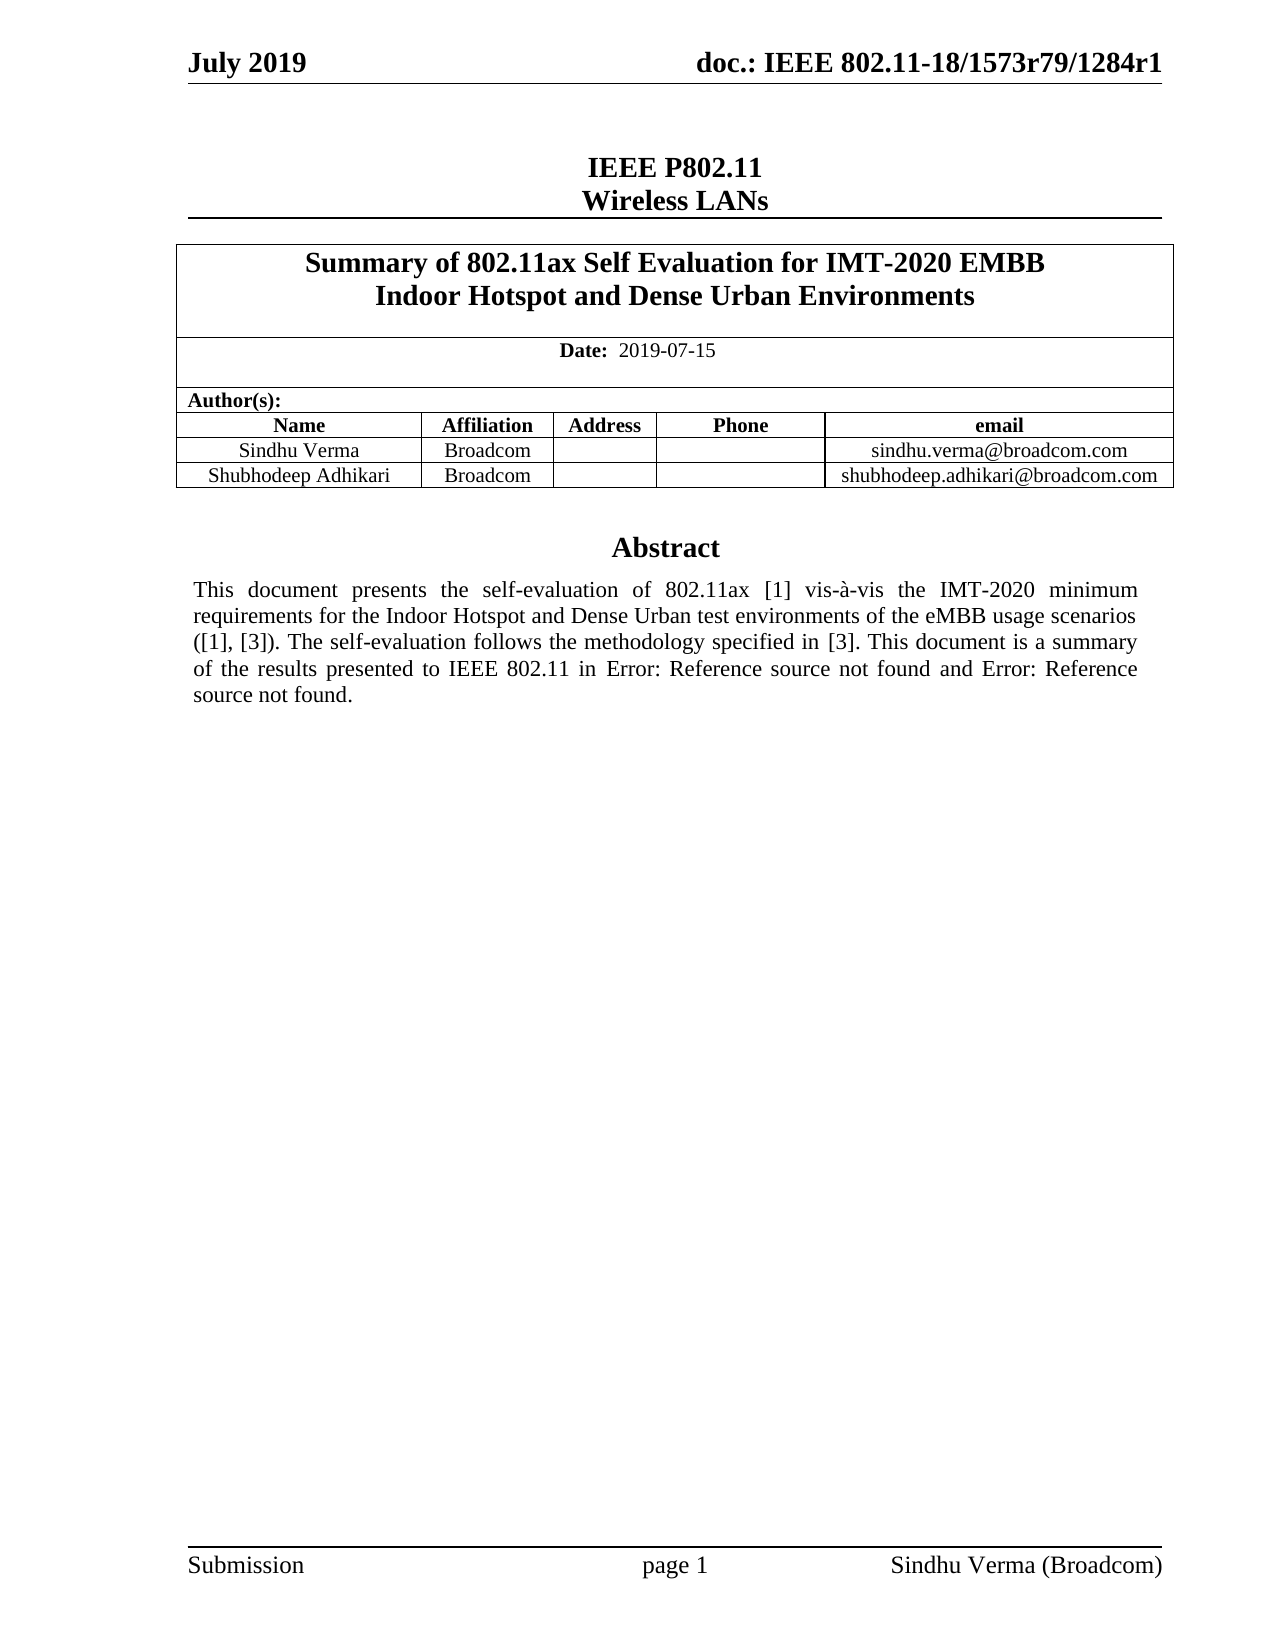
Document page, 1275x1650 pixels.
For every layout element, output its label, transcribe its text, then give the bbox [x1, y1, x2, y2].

text IEEE P802.11 Wireless LANs [187, 150, 1162, 219]
table_cell Phone [657, 413, 824, 437]
table_cell shubhodeep.adhikari@broadcom.com [826, 463, 1173, 487]
table_cell Name [177, 413, 421, 437]
table_cell [554, 438, 656, 462]
table_cell Broadcom [422, 463, 553, 487]
table_cell Affiliation [422, 413, 553, 437]
table_cell [657, 438, 824, 462]
table_cell sindhu.verma@broadcom.com [826, 438, 1173, 462]
table_cell [657, 463, 824, 487]
table_header Summary of 802.11ax Self Evaluation for IMT-2020 EMBB Indoor Hotspot and Dense Urban Environments [177, 245, 1173, 337]
table_cell Shubhodeep Adhikari [177, 463, 421, 487]
table_cell Author(s): [177, 388, 1173, 412]
table_cell [554, 463, 656, 487]
table_cell Broadcom [422, 438, 553, 462]
table_cell email [826, 413, 1173, 437]
table_cell Address [554, 413, 656, 437]
table_cell Sindhu Verma [177, 438, 421, 462]
table_cell Date: 2019-07-15 [177, 338, 1173, 387]
